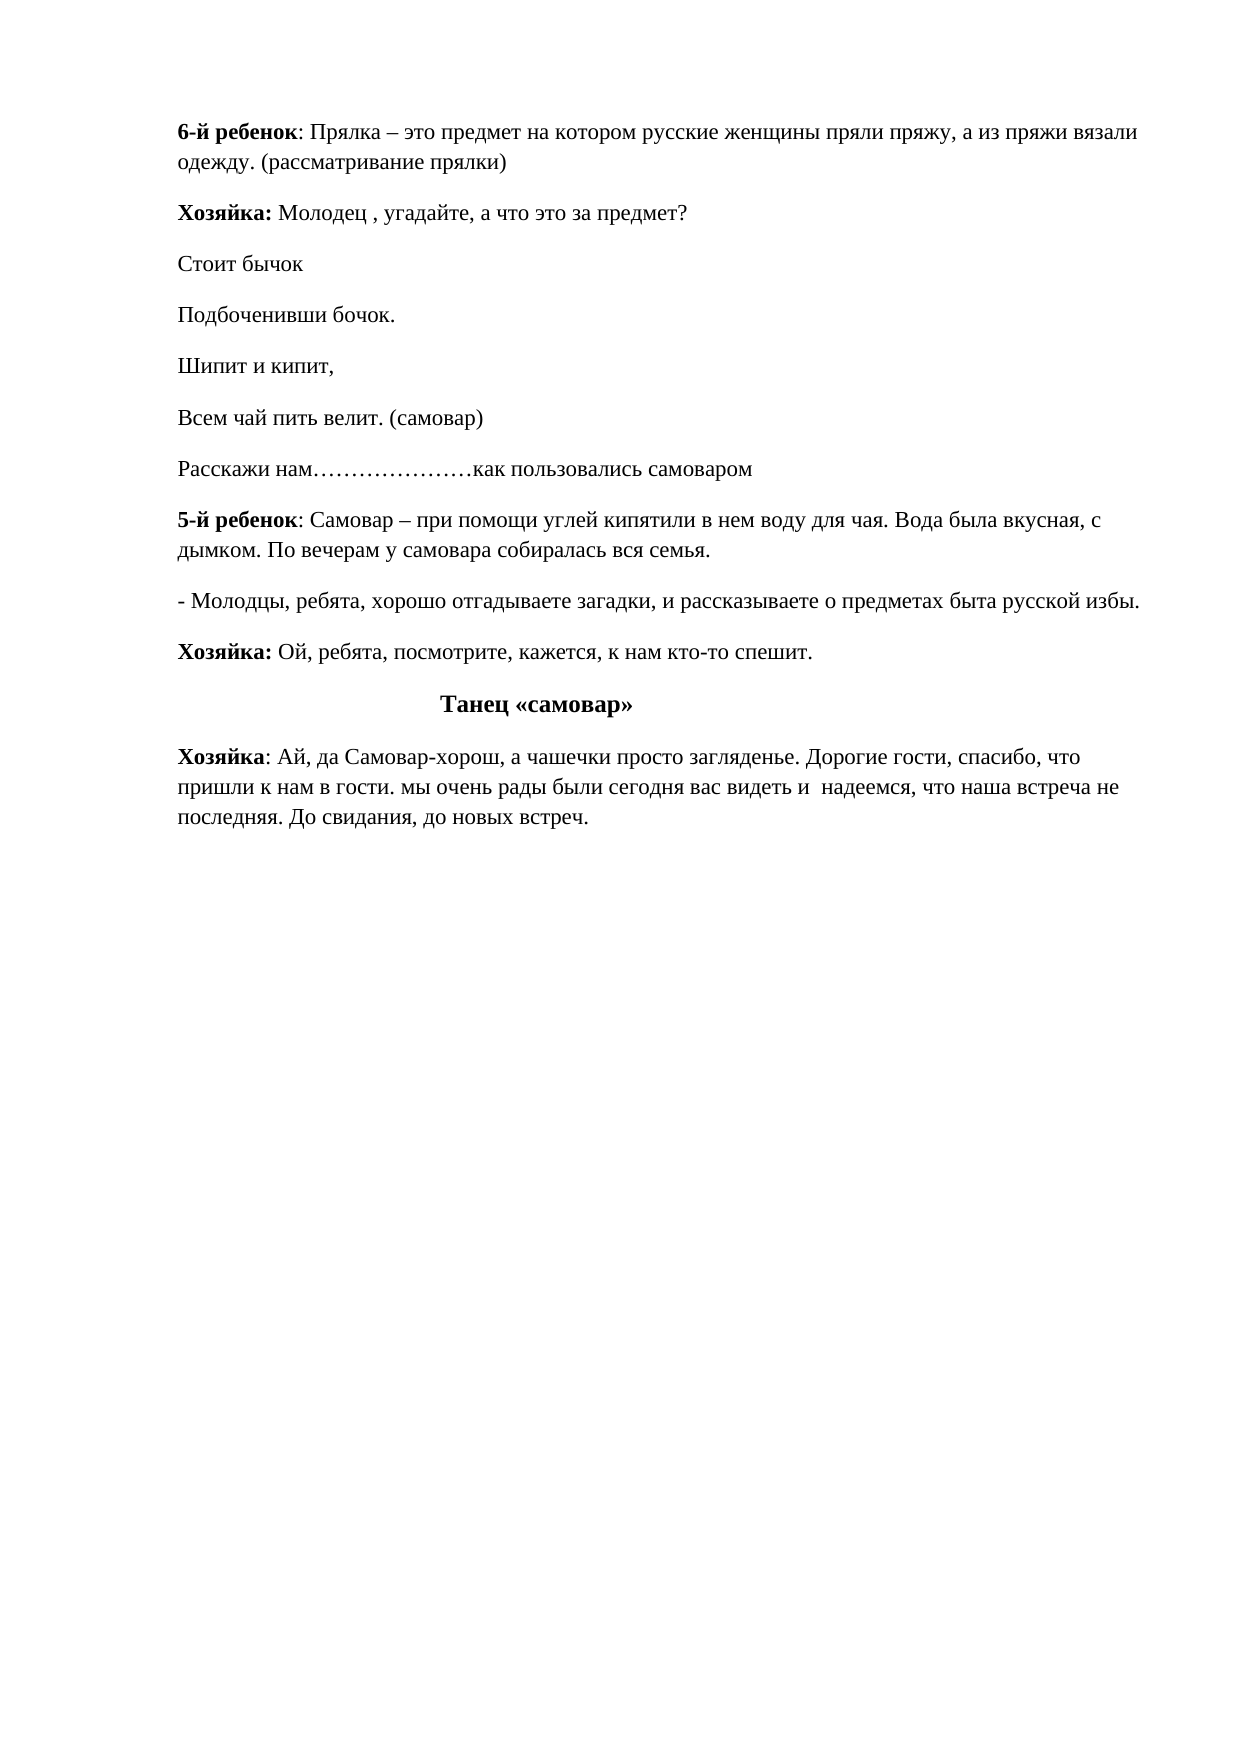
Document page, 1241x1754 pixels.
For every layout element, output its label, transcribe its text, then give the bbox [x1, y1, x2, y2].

text Шипит и кипит, [177, 352, 1152, 379]
text 5-й ребенок: Самовар – при помощи углей кипятили в нем воду для чая. Вода была вкусная, с дымком. По вечерам у самовара собиралась вся семья. [177, 506, 1152, 562]
text Всем чай пить велит. (самовар) [177, 403, 1152, 430]
text - Молодцы, ребята, хорошо отгадываете загадки, и рассказываете о предметах быта русской избы. [177, 587, 1152, 613]
text Хозяйка: Ой, ребята, посмотрите, кажется, к нам кто-то спешит. [177, 638, 1152, 664]
text Хозяйка: Молодец , угадайте, а что это за предмет? [177, 199, 1152, 226]
text Стоит бычок [177, 250, 1152, 277]
text Хозяйка: Ай, да Самовар-хорош, а чашечки просто загляденье. Дорогие гости, спасибо, что пришли к нам в гости. мы очень рады были сегодня вас видеть и надеемся, что наша встреча не последняя. До свидания, до новых встреч. [177, 743, 1152, 829]
text Подбоченивши бочок. [177, 301, 1152, 328]
text Танец «самовар» [177, 689, 1152, 718]
text Расскажи нам…………………как пользовались самоваром [177, 454, 1152, 481]
text 6-й ребенок: Прялка – это предмет на котором русские женщины пряли пряжу, а из пряжи вязали одежду. (рассматривание прялки) [177, 118, 1152, 175]
